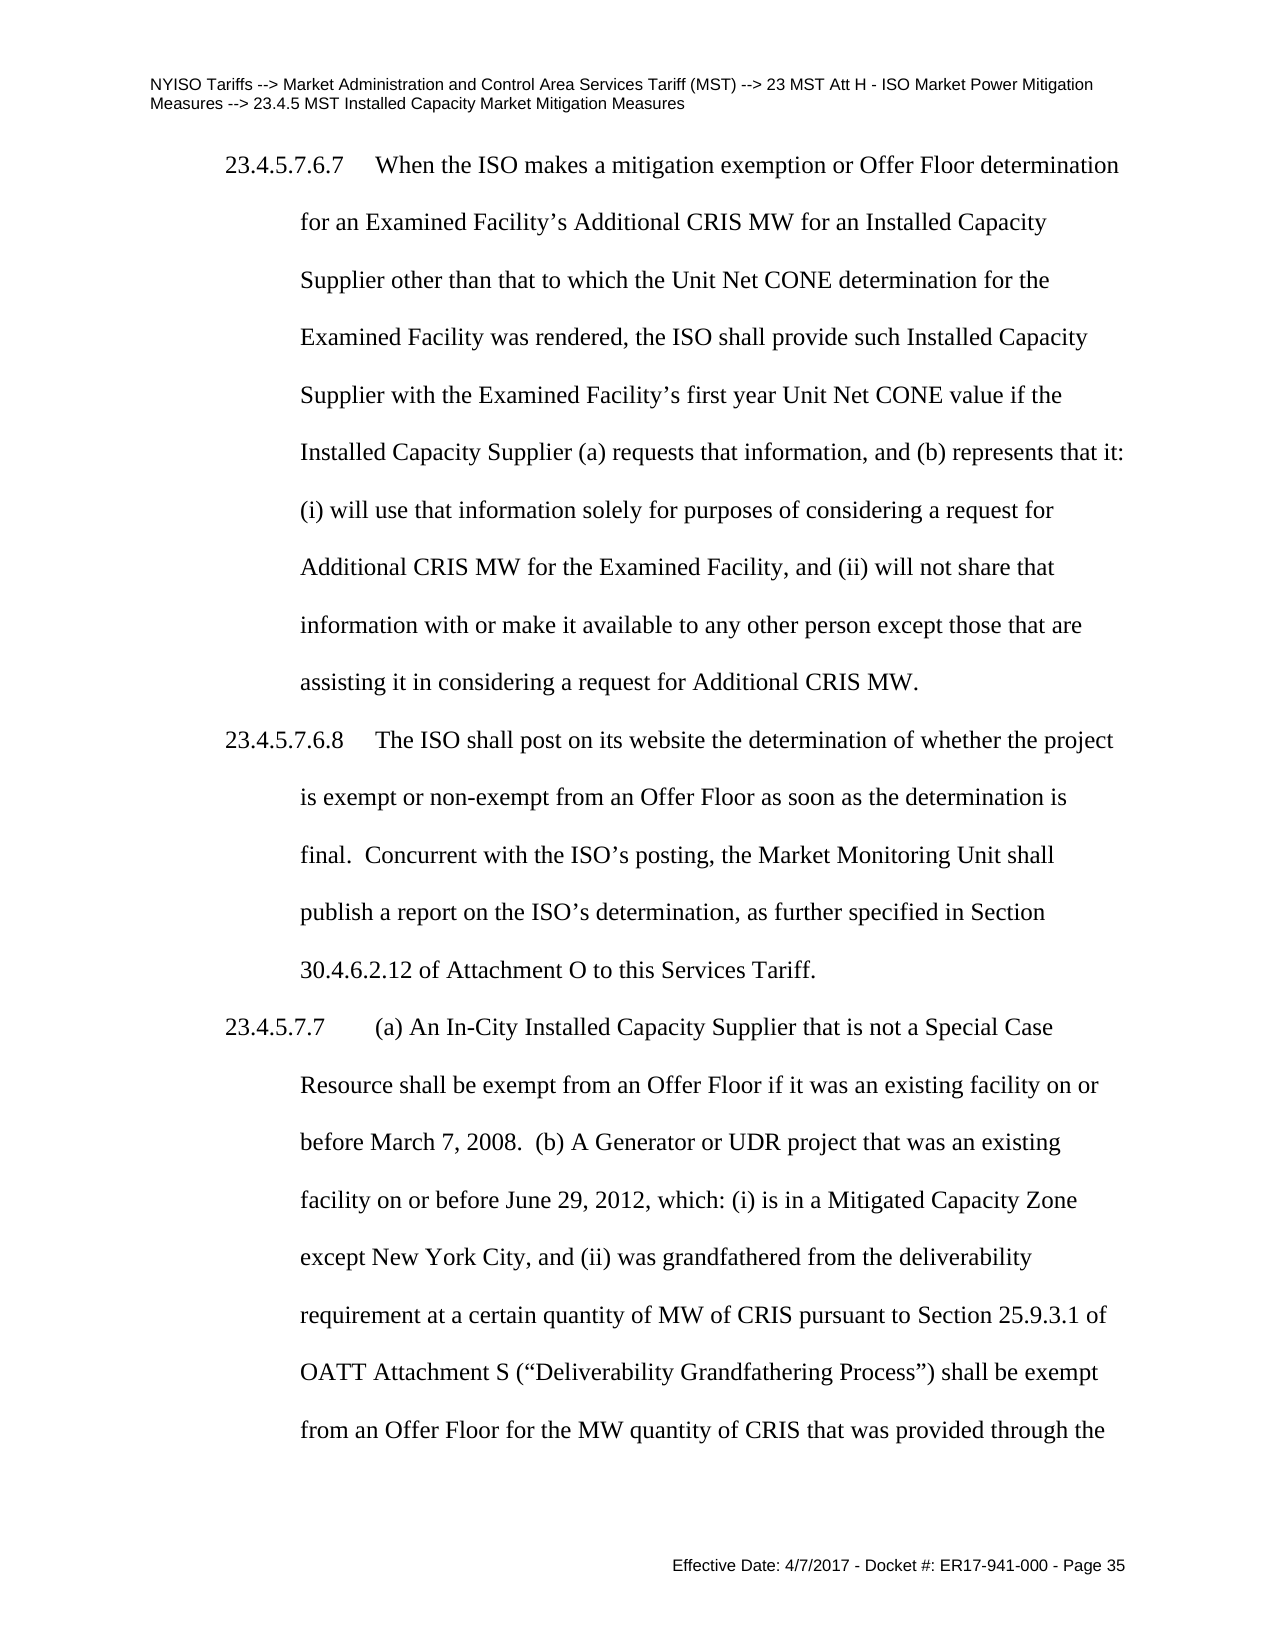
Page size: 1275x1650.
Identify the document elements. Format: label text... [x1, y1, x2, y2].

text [225, 1012, 1125, 1444]
text 23.4.5.7.6.8 The ISO shall post on its website the determination of whether the project is exempt or non-exempt from an Offer Floor as soon as the determination is final. Concurrent with the ISO’s posting, the Market Monitoring Unit shall publish a report on the ISO’s determination, as further specified in Section 30.4.6.2.12 of Attachment O to this Services Tariff. [225, 725, 1125, 984]
text 23.4.5.7.6.7 When the ISO makes a mitigation exemption or Offer Floor determination for an Examined Facility’s Additional CRIS MW for an Installed Capacity Supplier other than that to which the Unit Net CONE determination for the Examined Facility was rendered, the ISO shall provide such Installed Capacity Supplier with the Examined Facility’s first year Unit Net CONE value if the Installed Capacity Supplier (a) requests that information, and (b) represents that it: (i) will use that information solely for purposes of considering a request for Additional CRIS MW for the Examined Facility, and (ii) will not share that information with or make it available to any other person except those that are assisting it in considering a request for Additional CRIS MW. [225, 150, 1125, 696]
